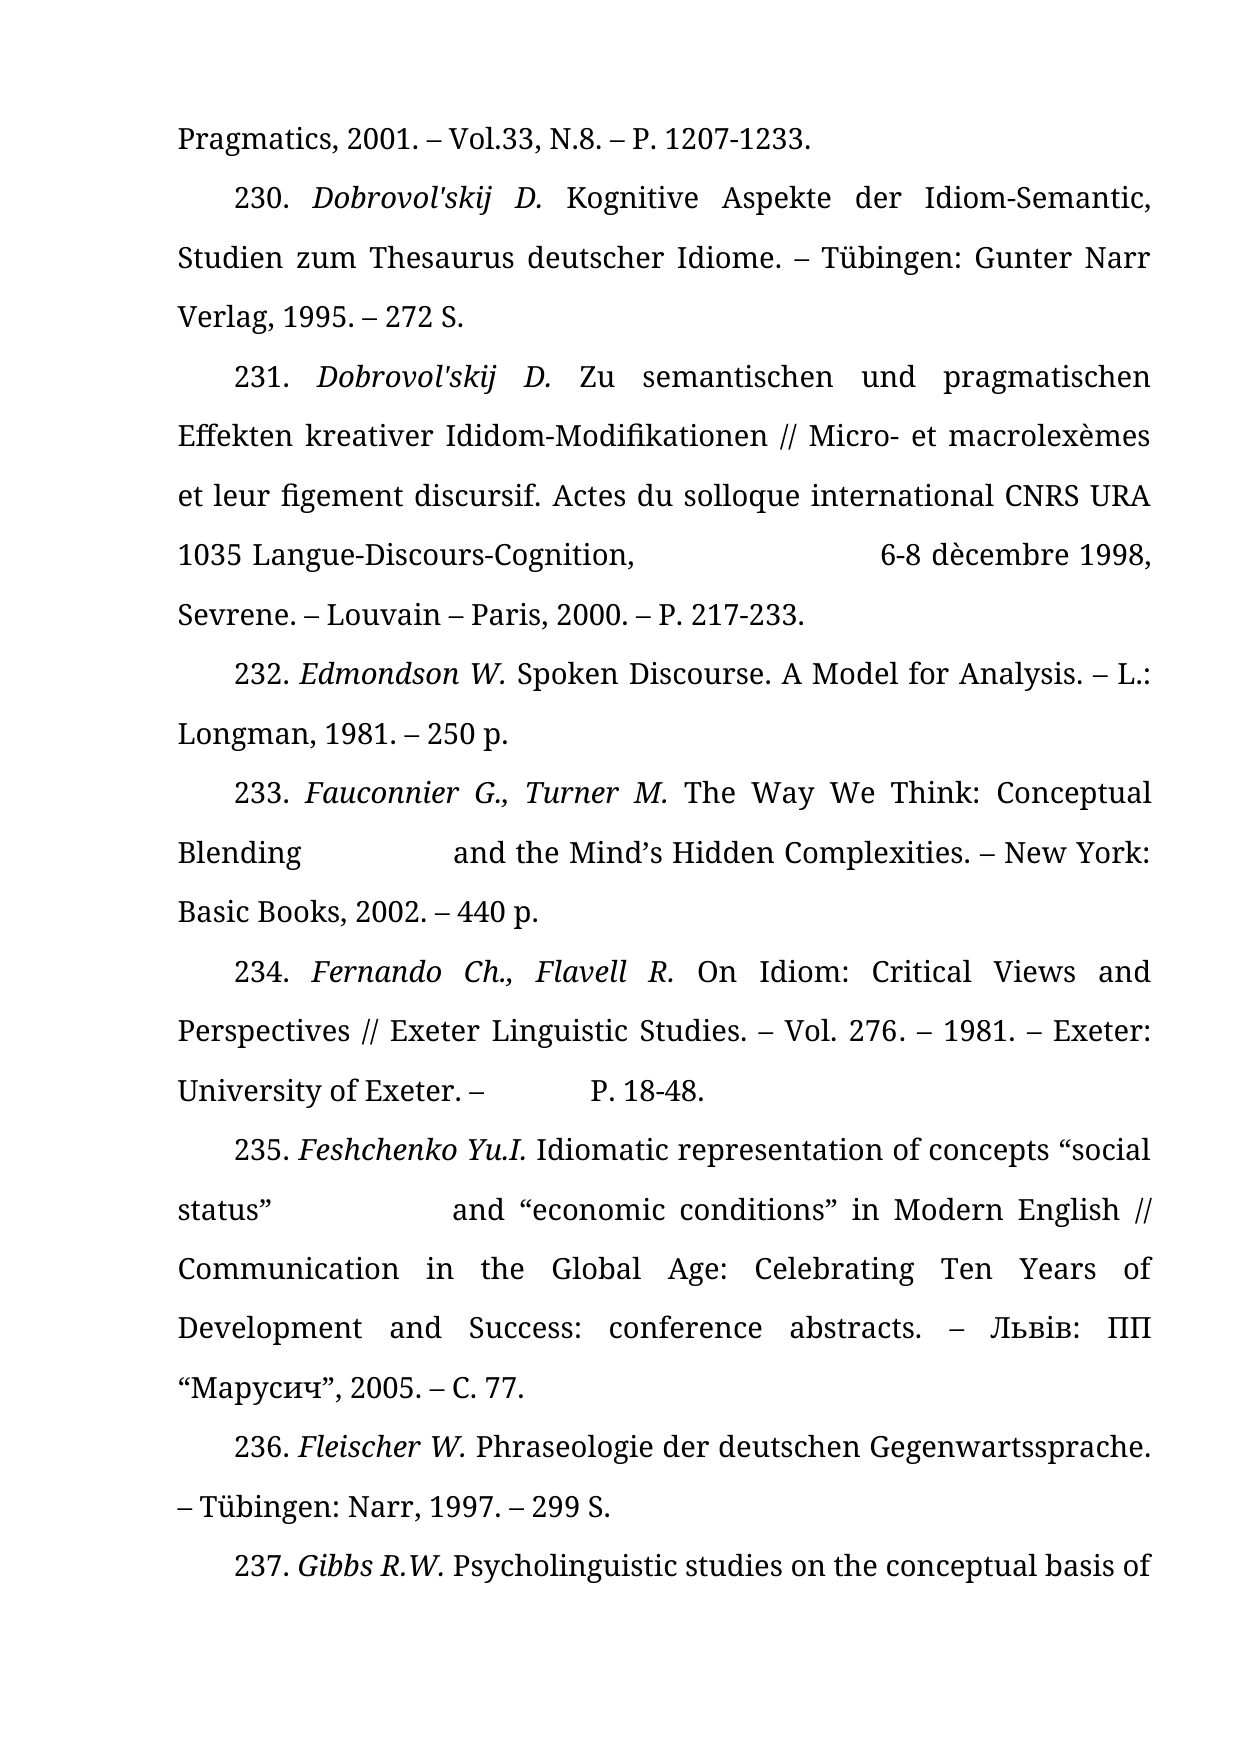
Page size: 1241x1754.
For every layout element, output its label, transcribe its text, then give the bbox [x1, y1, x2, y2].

text 231. Dobrovol'skij D. Zu semantischen und pragmatischen Effekten kreativer Ididom-Modifikationen // Micro- et macrolexèmes et leur figement discursif. Actes du solloque international CNRS URA 1035 Langue-Discours-Cognition, 6-8 dècembre 1998, Sevrene. – Louvain – Paris, 2000. – P. 217-233. [177, 356, 1152, 634]
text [177, 1546, 1152, 1585]
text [177, 118, 1152, 158]
text 236. Fleischer W. Phraseologie der deutschen Gegenwartssprache. – Tübingen: Narr, 1997. – 299 S. [177, 1427, 1152, 1526]
text 235. Feshchenko Yu.I. Idiomatic representation of concepts “social status” and “economic conditions” in Modern English // Communication in the Global Age: Celebrating Ten Years of Development and Success: conference abstracts. – Львів: ПП “Марусич”, 2005. – С. 77. [177, 1129, 1152, 1407]
text 234. Fernando Ch., Flavell R. On Idiom: Critical Views and Perspectives // Exeter Linguistic Studies. – Vol. 276. – 1981. – Exeter: University of Exeter. – Р. 18-48. [177, 951, 1152, 1109]
text 232. Edmondson W. Spoken Discourse. A Model for Analysis. – L.: Longman, 1981. – 250 р. [177, 653, 1152, 753]
text 233. Fauconnier G., Turner M. The Way We Think: Сonceptual Blending and the Mind’s Hidden Complexities. – New York: Basic Books, 2002. – 440 p. [177, 772, 1152, 931]
text 230. Dobrovol'skij D. Kognitive Aspekte der Idiom-Semantic, Studien zum Thesaurus deutscher Idiome. – Tübingen: Gunter Narr Verlag, 1995. – 272 S. [177, 178, 1152, 336]
